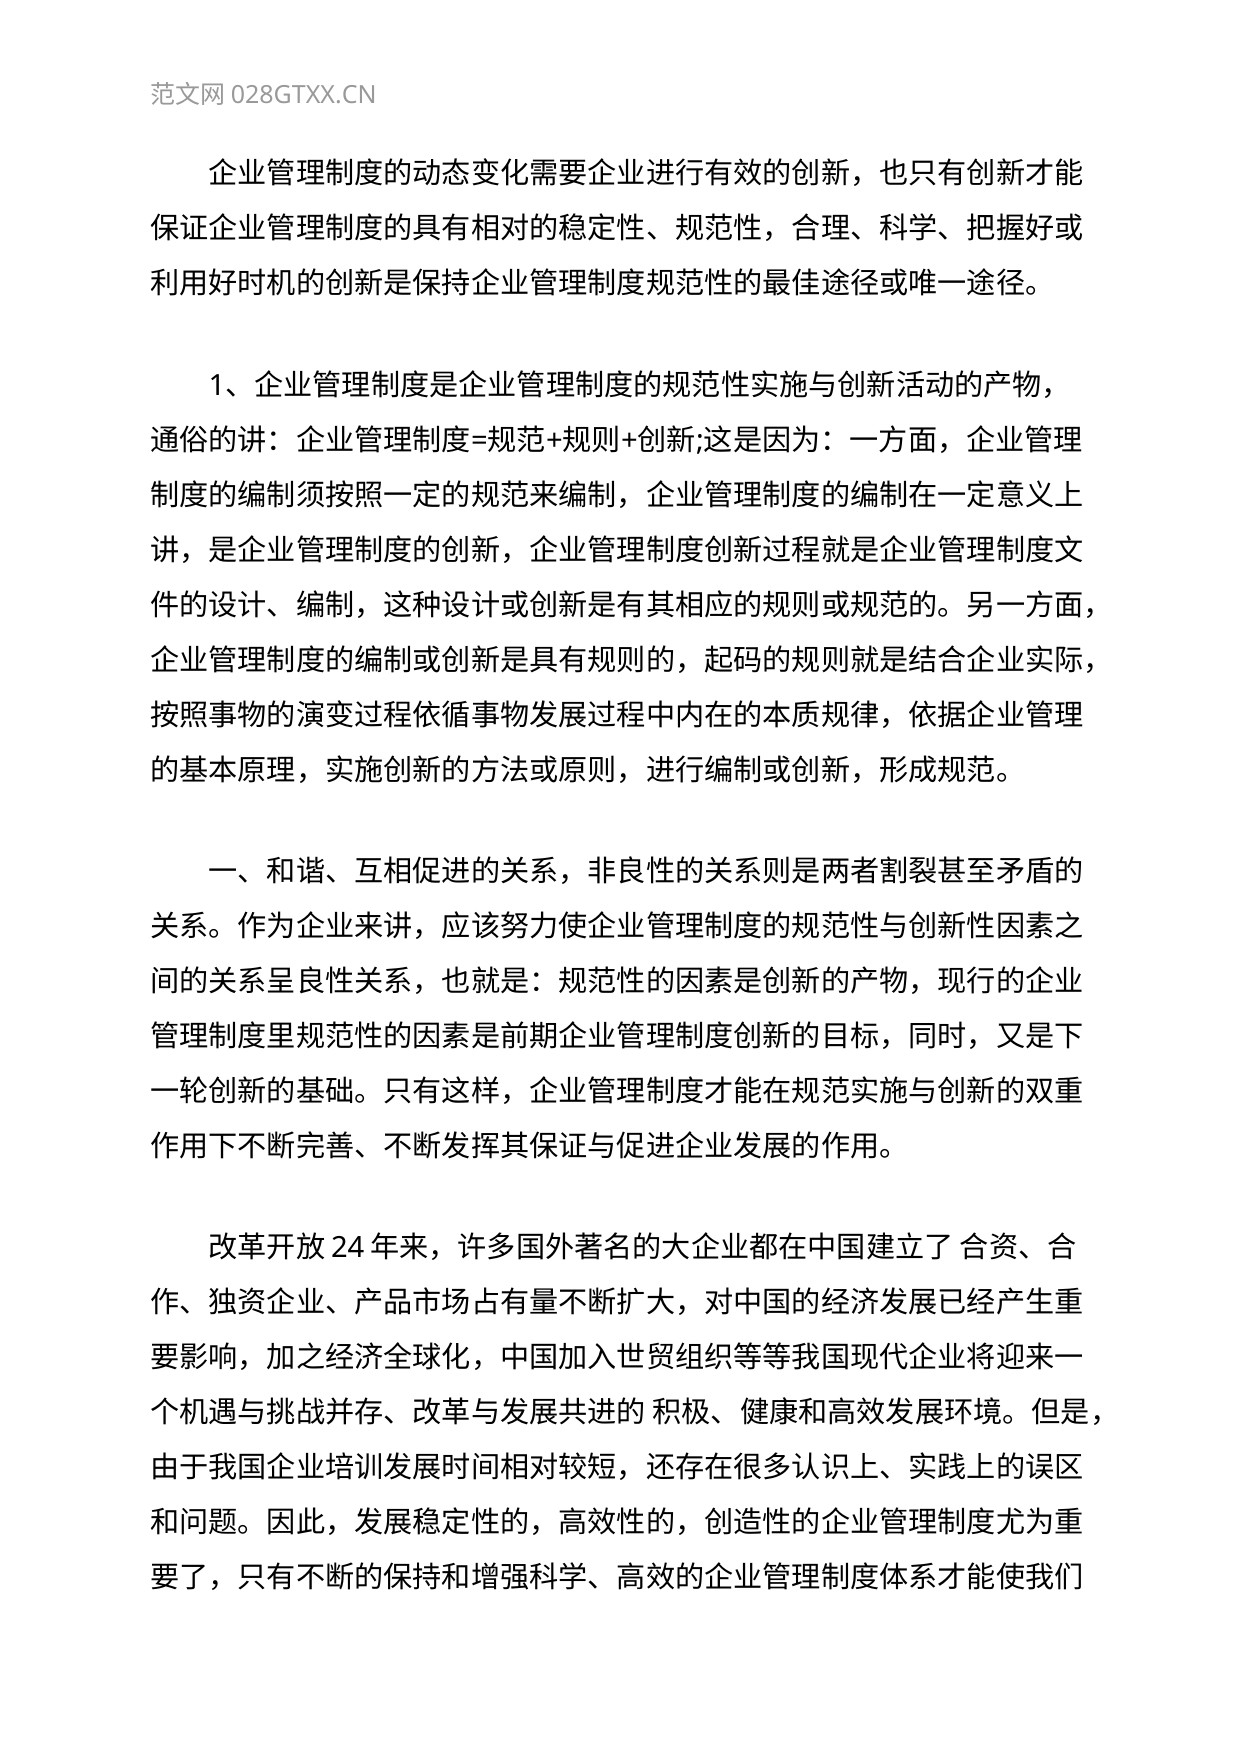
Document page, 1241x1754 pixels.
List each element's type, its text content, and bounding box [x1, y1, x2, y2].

text 1、企业管理制度是企业管理制度的规范性实施与创新活动的产物，通俗的讲：企业管理制度=规范+规则+创新;这是因为：一方面，企业管理制度的编制须按照一定的规范来编制，企业管理制度的编制在一定意义上讲，是企业管理制度的创新，企业管理制度创新过程就是企业管理制度文件的设计、编制，这种设计或创新是有其相应的规则或规范的。另一方面，企业管理制度的编制或创新是具有规则的，起码的规则就是结合企业实际，按照事物的演变过程依循事物发展过程中内在的本质规律，依据企业管理的基本原理，实施创新的方法或原则，进行编制或创新，形成规范。 [150, 362, 1090, 788]
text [150, 1224, 1090, 1596]
text 一、和谐、互相促进的关系，非良性的关系则是两者割裂甚至矛盾的关系。作为企业来讲，应该努力使企业管理制度的规范性与创新性因素之间的关系呈良性关系，也就是：规范性的因素是创新的产物，现行的企业管理制度里规范性的因素是前期企业管理制度创新的目标，同时，又是下一轮创新的基础。只有这样，企业管理制度才能在规范实施与创新的双重作用下不断完善、不断发挥其保证与促进企业发展的作用。 [150, 848, 1090, 1164]
text 企业管理制度的动态变化需要企业进行有效的创新，也只有创新才能保证企业管理制度的具有相对的稳定性、规范性，合理、科学、把握好或利用好时机的创新是保持企业管理制度规范性的最佳途径或唯一途径。 [150, 150, 1090, 302]
